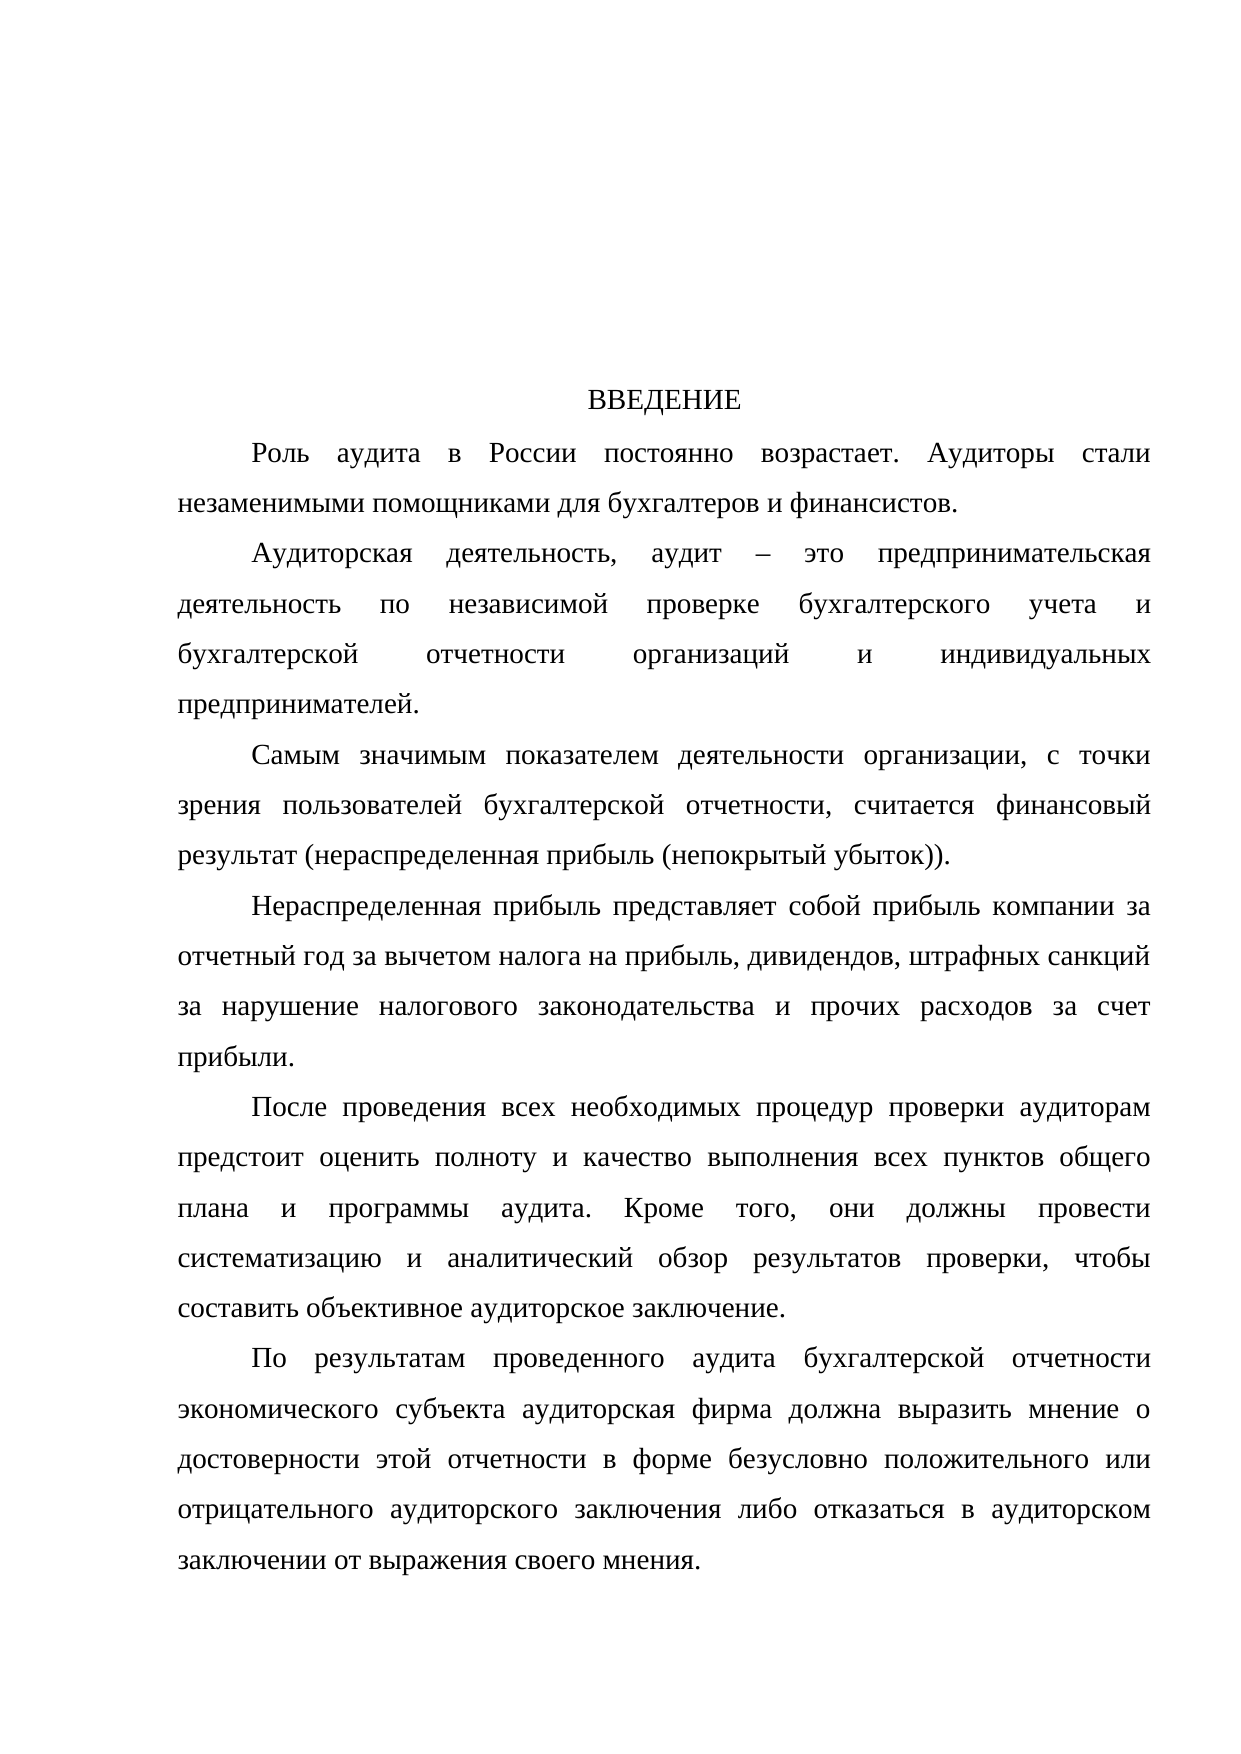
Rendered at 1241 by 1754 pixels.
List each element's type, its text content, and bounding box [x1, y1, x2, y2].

text После проведения всех необходимых процедур проверки аудиторам предстоит оценить полноту и качество выполнения всех пунктов общего плана и программы аудита. Кроме того, они должны провести систематизацию и аналитический обзор результатов проверки, чтобы составить объективное аудиторское заключение. [177, 1089, 1152, 1324]
text По результатам проведенного аудита бухгалтерской отчетности экономического субъекта аудиторская фирма должна выразить мнение о достоверности этой отчетности в форме безусловно положительного или отрицательного аудиторского заключения либо отказаться в аудиторском заключении от выражения своего мнения. [177, 1341, 1152, 1575]
text Самым значимым показателем деятельности организации, с точки зрения пользователей бухгалтерской отчетности, считается финансовый результат (нераспределенная прибыль (непокрытый убыток)). [177, 737, 1152, 871]
text Аудиторская деятельность, аудит – это предпринимательская деятельность по независимой проверке бухгалтерского учета и бухгалтерской отчетности организаций и индивидуальных предпринимателей. [177, 536, 1152, 720]
text ВВЕДЕНИЕ [177, 382, 1152, 416]
text Нераспределенная прибыль представляет собой прибыль компании за отчетный год за вычетом налога на прибыль, дивидендов, штрафных санкций за нарушение налогового законодательства и прочих расходов за счет прибыли. [177, 888, 1152, 1072]
text Роль аудита в России постоянно возрастает. Аудиторы стали незаменимыми помощниками для бухгалтеров и финансистов. [177, 435, 1152, 519]
